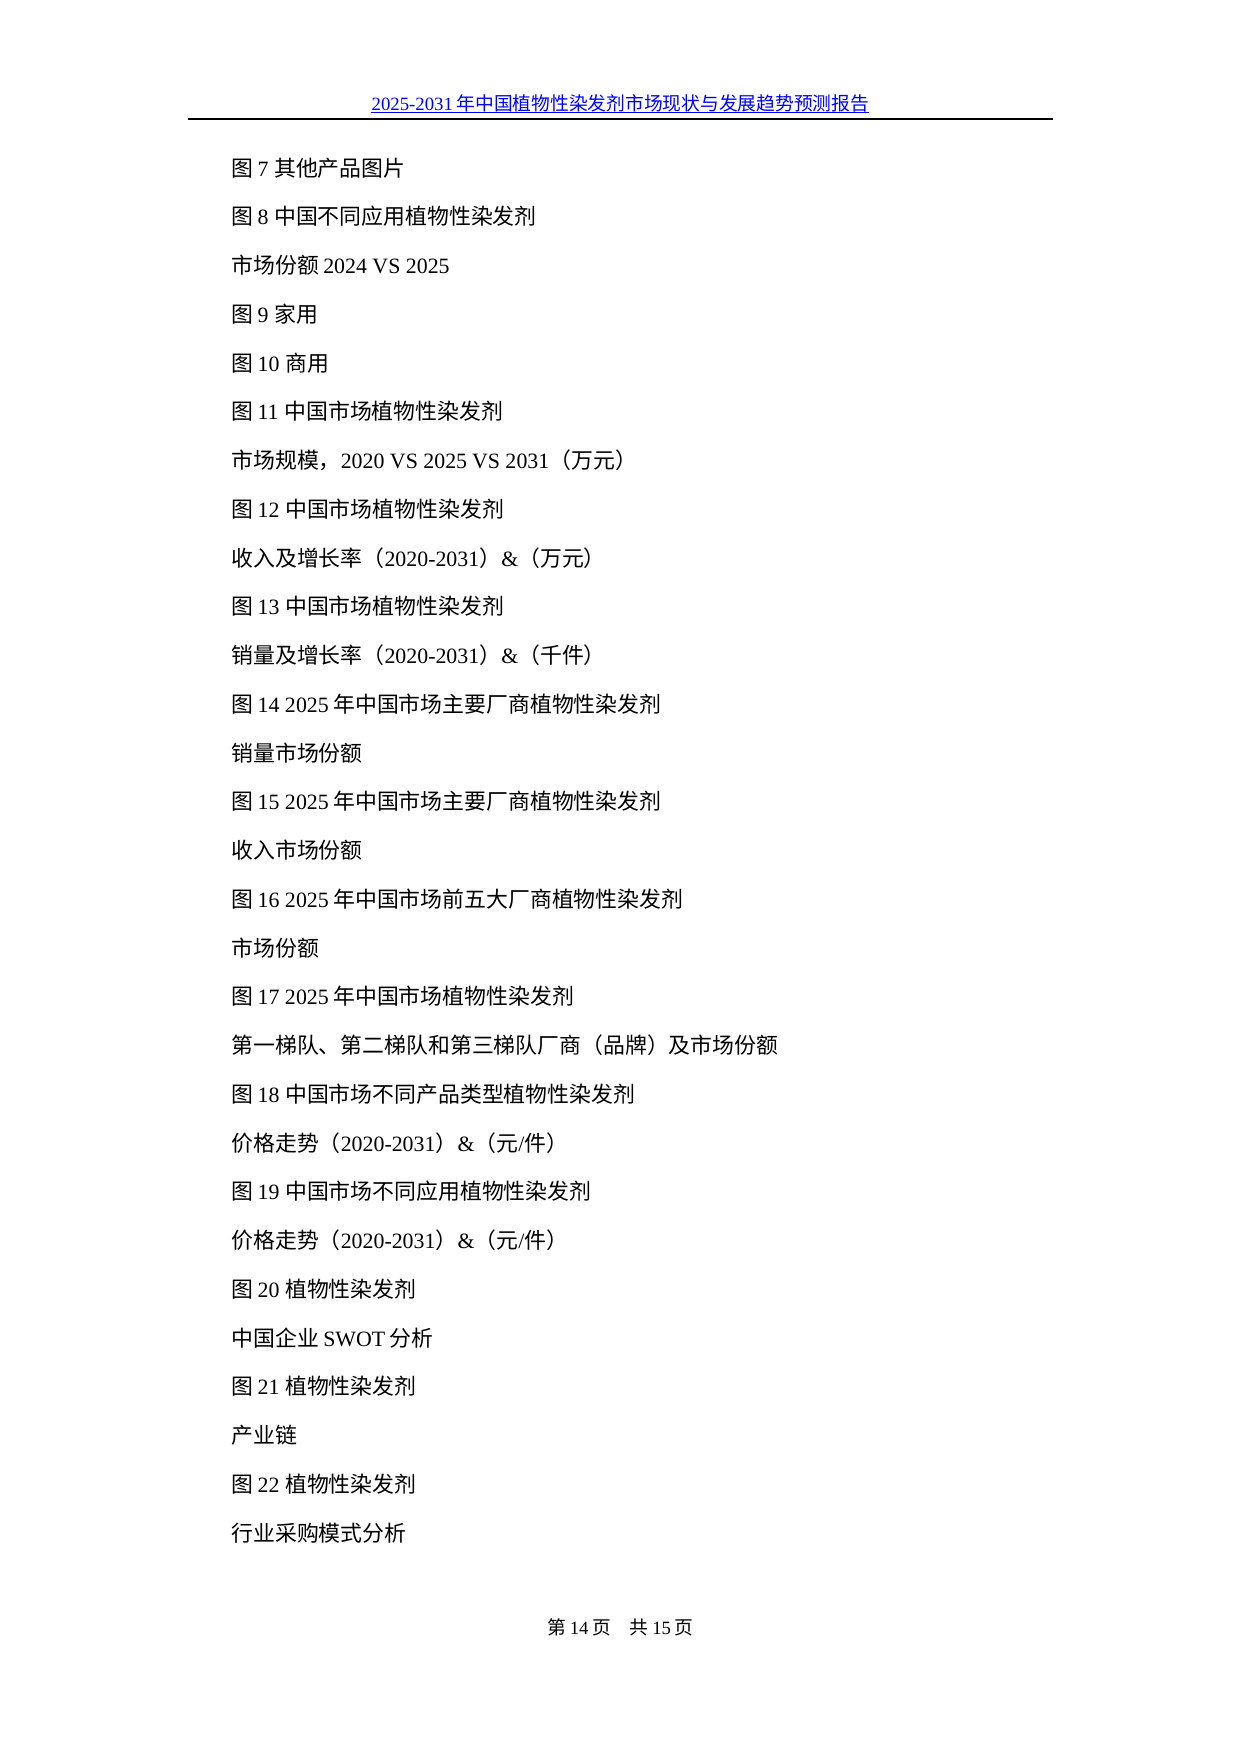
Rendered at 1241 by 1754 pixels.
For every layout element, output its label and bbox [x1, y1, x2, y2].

text [187, 150, 1053, 1548]
